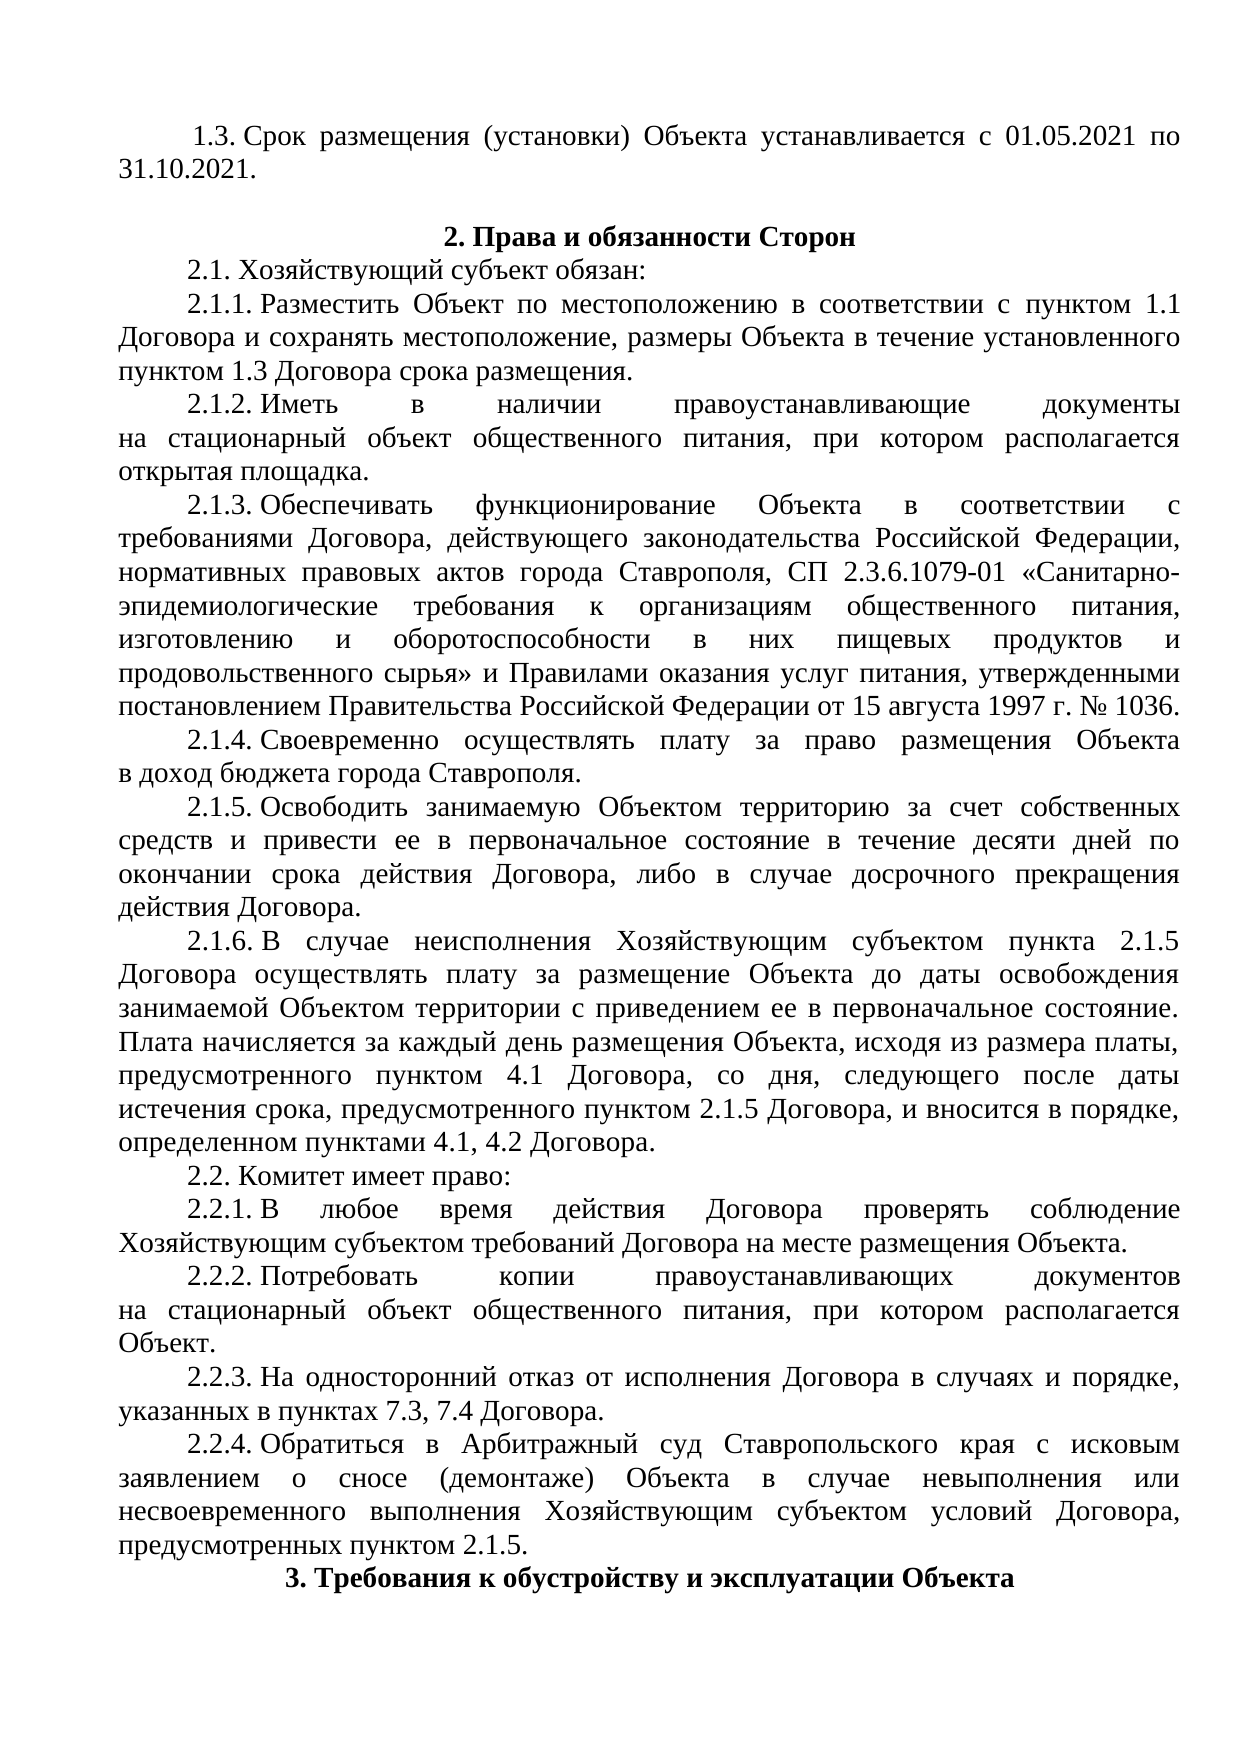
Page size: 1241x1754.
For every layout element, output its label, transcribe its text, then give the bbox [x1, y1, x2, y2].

text 2.2.2. Потребовать копии правоустанавливающих документов на стационарный объект общественного питания, при котором располагается Объект. [118, 1258, 1181, 1359]
text 2.2.1. В любое время действия Договора проверять соблюдение Хозяйствующим субъектом требований Договора на месте размещения Объекта. [118, 1191, 1181, 1258]
text 2.1.3. Обеспечивать функционирование Объекта в соответствии с требованиями Договора, действующего законодательства Российской Федерации, нормативных правовых актов города Ставрополя, СП 2.3.6.1079-01 «Санитарно-эпидемиологические требования к организациям общественного питания, изготовлению и оборотоспособности в них пищевых продуктов и продовольственного сырья» и Правилами оказания услуг питания, утвержденными постановлением Правительства Российской Федерации от 15 августа . № 1036. [118, 487, 1181, 722]
text 2.1.1. Разместить Объект по местоположению в соответствии с пунктом 1.1 Договора и сохранять местоположение, размеры Объекта в течение установленного пунктом 1.3 Договора срока размещения. [118, 286, 1181, 386]
text 2.1.6. В случае неисполнения Хозяйствующим субъектом пункта 2.1.5 Договора осуществлять плату за размещение Объекта до даты освобождения занимаемой Объектом территории с приведением ее в первоначальное состояние. Плата начисляется за каждый день размещения Объекта, исходя из размера платы, предусмотренного пунктом 4.1 Договора, со дня, следующего после даты истечения срока, предусмотренного пунктом 2.1.5 Договора, и вносится в порядке, определенном пунктами 4.1, 4.2 Договора. [118, 923, 1181, 1158]
text 2.2.3. На односторонний отказ от исполнения Договора в случаях и порядке, указанных в пунктах 7.3, 7.4 Договора. [118, 1359, 1181, 1426]
text 2.1. Хозяйствующий субъект обязан: [118, 252, 1181, 286]
text 2.1.5. Освободить занимаемую Объектом территорию за счет собственных средств и привести ее в первоначальное состояние в течение десяти дней по окончании срока действия Договора, либо в случае досрочного прекращения действия Договора. [118, 789, 1181, 923]
text 2.1.2. Иметь в наличии правоустанавливающие документы на стационарный объект общественного питания, при котором располагается открытая площадка. [118, 386, 1181, 487]
text 2.2. Комитет имеет право: [118, 1158, 1181, 1191]
text 3. Требования к обустройству и эксплуатации Объекта [118, 1560, 1181, 1594]
text 2.1.4. Своевременно осуществлять плату за право размещения Объекта в доход бюджета города Ставрополя. [118, 722, 1181, 789]
text 2.2.4. Обратиться в Арбитражный суд Ставропольского края с исковым заявлением о сносе (демонтаже) Объекта в случае невыполнения или несвоевременного выполнения Хозяйствующим субъектом условий Договора, предусмотренных пунктом 2.1.5. [118, 1426, 1181, 1560]
text 2. Права и обязанности Сторон [118, 219, 1181, 252]
text 1.3. Срок размещения (установки) Объекта устанавливается с 01.05.2021 по 31.10.2021. [118, 118, 1181, 185]
